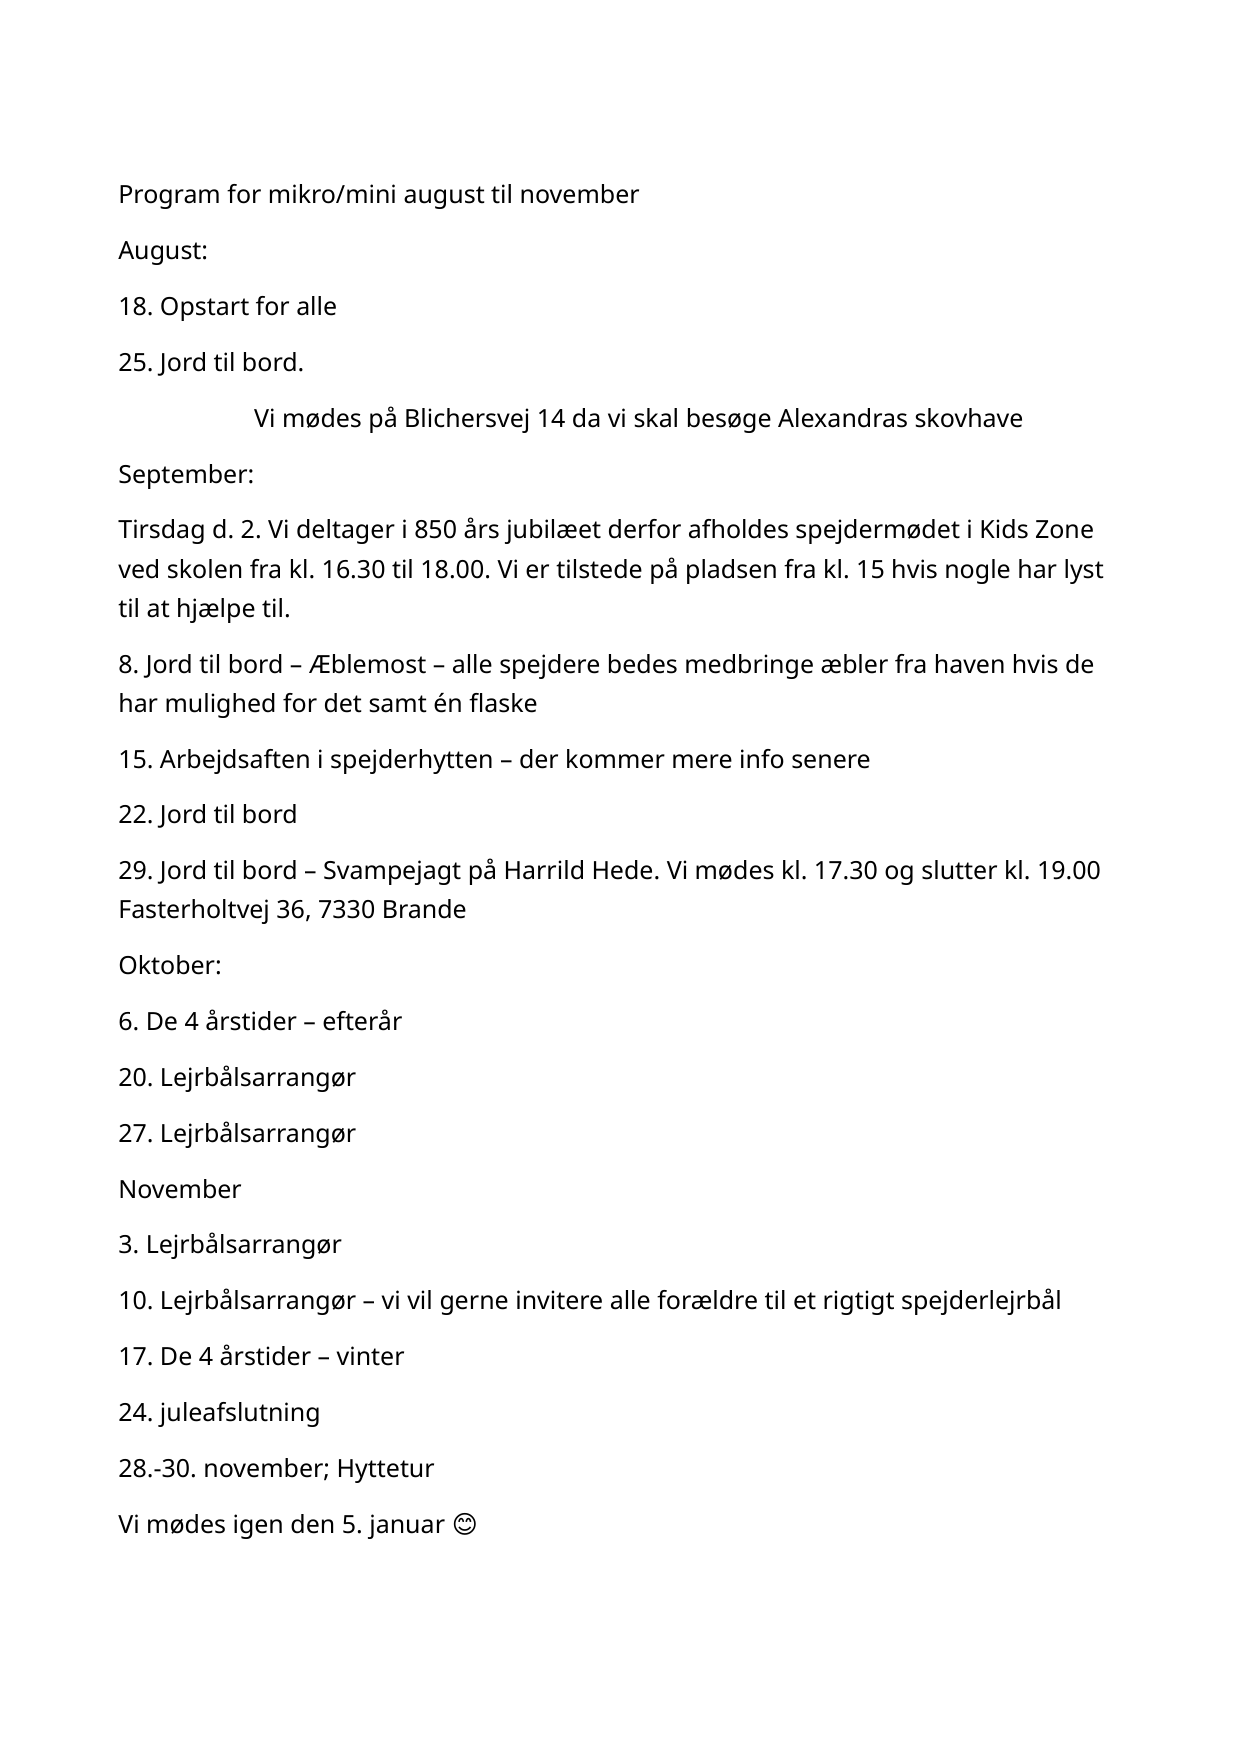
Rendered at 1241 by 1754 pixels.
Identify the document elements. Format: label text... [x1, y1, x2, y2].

text 24. juleafslutning [118, 1395, 1122, 1429]
text Program for mikro/mini august til november [118, 177, 1122, 211]
text Oktober: [118, 948, 1122, 982]
text 20. Lejrbålsarrangør [118, 1060, 1122, 1094]
text 28.-30. november; Hyttetur [118, 1451, 1122, 1484]
text Vi mødes på Blichersvej 14 da vi skal besøge Alexandras skovhave [118, 401, 1122, 434]
text 25. Jord til bord. [118, 345, 1122, 379]
text November [118, 1171, 1122, 1205]
text Vi mødes igen den 5. januar [118, 1506, 1122, 1540]
text August: [118, 233, 1122, 267]
text 22. Jord til bord [118, 797, 1122, 831]
text 27. Lejrbålsarrangør [118, 1116, 1122, 1149]
text Tirsdag d. 2. Vi deltager i 850 års jubilæet derfor afholdes spejdermødet i Kids Zone ved skolen fra kl. 16.30 til 18.00. Vi er tilstede på pladsen fra kl. 15 hvis nogle har lyst til at hjælpe til. [118, 512, 1122, 624]
text 29. Jord til bord – Svampejagt på Harrild Hede. Vi mødes kl. 17.30 og slutter kl. 19.00 Fasterholtvej 36, 7330 Brande [118, 853, 1122, 926]
text 6. De 4 årstider – efterår [118, 1004, 1122, 1038]
text 18. Opstart for alle [118, 289, 1122, 323]
text 8. Jord til bord – Æblemost – alle spejdere bedes medbringe æbler fra haven hvis de har mulighed for det samt én flaske [118, 646, 1122, 719]
text 10. Lejrbålsarrangør – vi vil gerne invitere alle forældre til et rigtigt spejderlejrbål [118, 1283, 1122, 1317]
text September: [118, 456, 1122, 490]
text 17. De 4 årstider – vinter [118, 1339, 1122, 1373]
text 3. Lejrbålsarrangør [118, 1227, 1122, 1261]
text 15. Arbejdsaften i spejderhytten – der kommer mere info senere [118, 741, 1122, 775]
